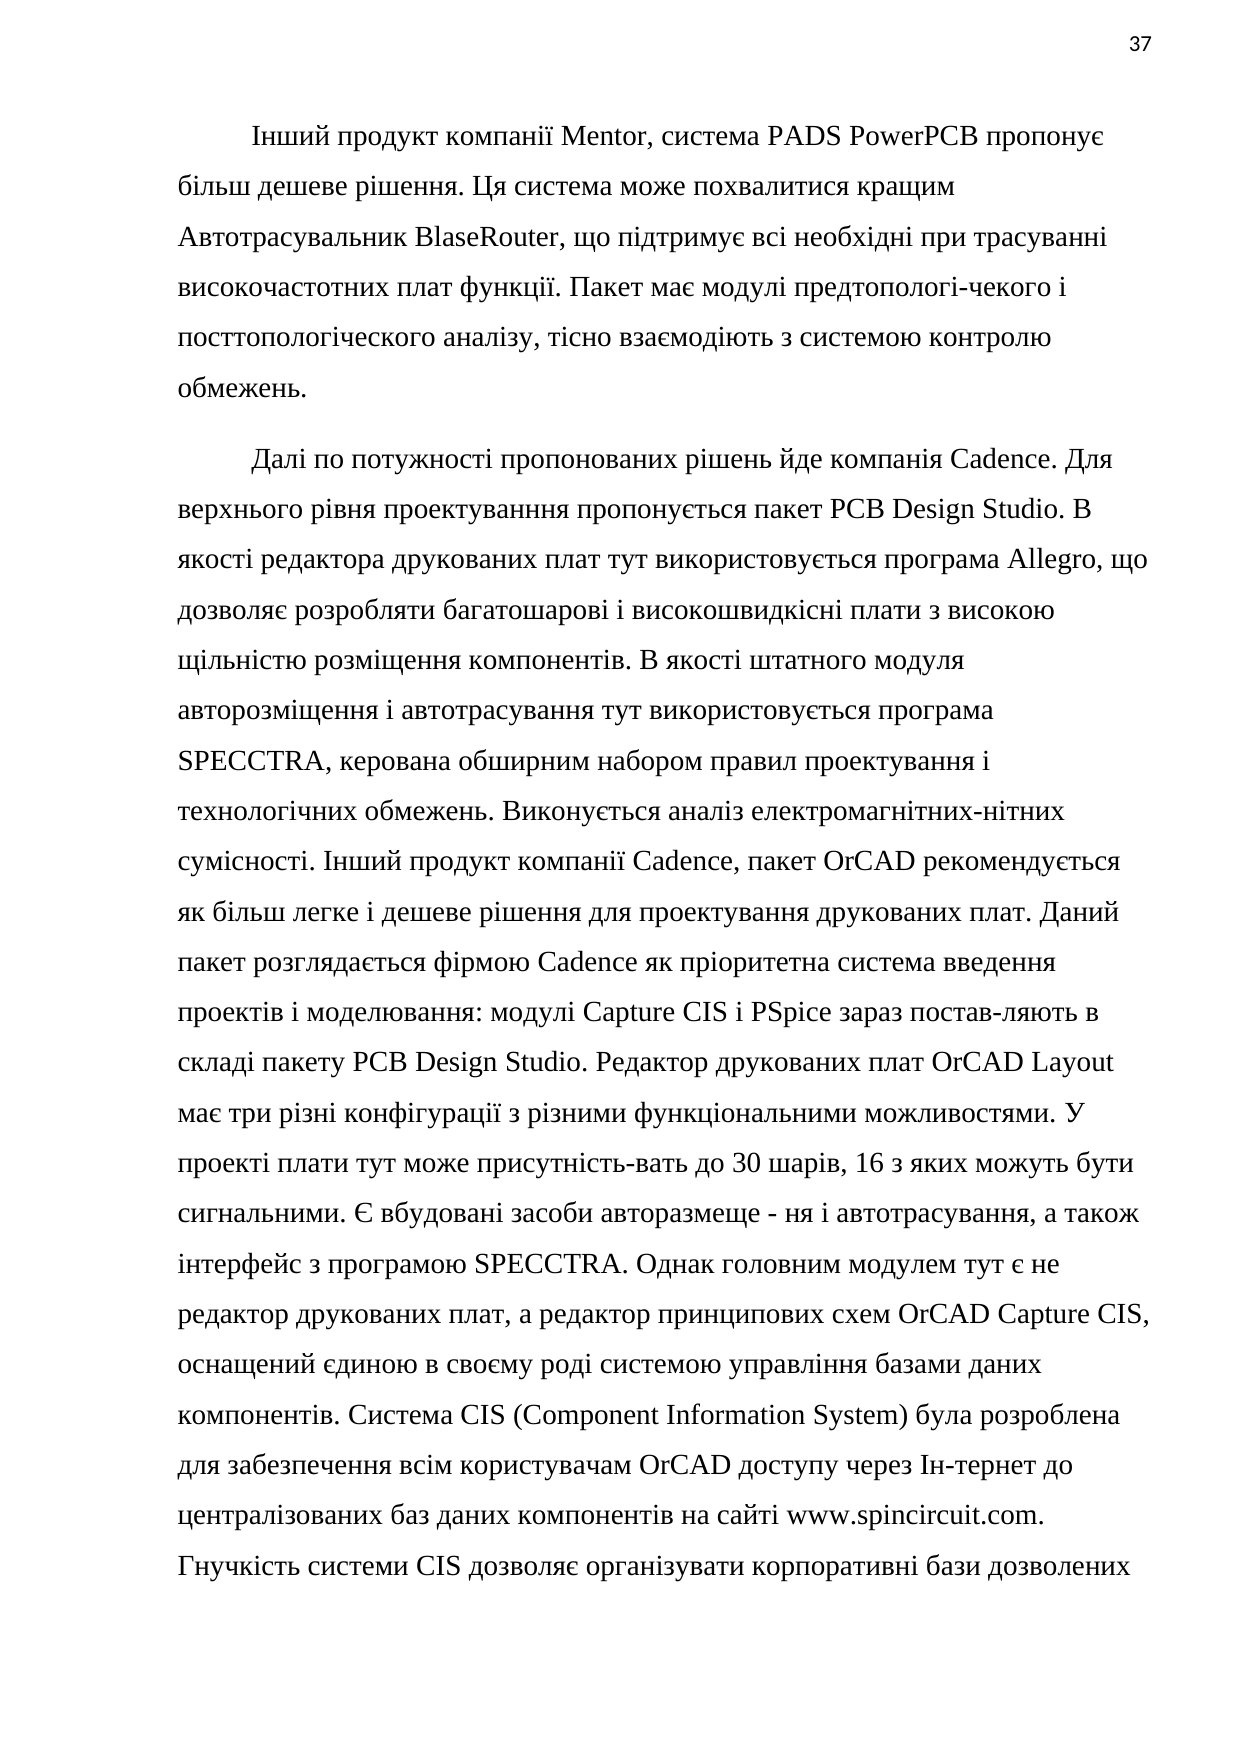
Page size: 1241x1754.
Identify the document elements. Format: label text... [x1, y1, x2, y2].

text Інший продукт компанії Mentor, система PADS PowerPCB пропонує більш дешеве рішення. Ця система може похвалитися кращим Автотрасувальник BlaseRouter, що підтримує всі необхідні при трасуванні високочастотних плат функції. Пакет має модулі предтопологі-чекого і посттопологіческого аналізу, тісно взаємодіють з системою контролю обмежень. [177, 118, 1152, 403]
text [177, 441, 1152, 1581]
